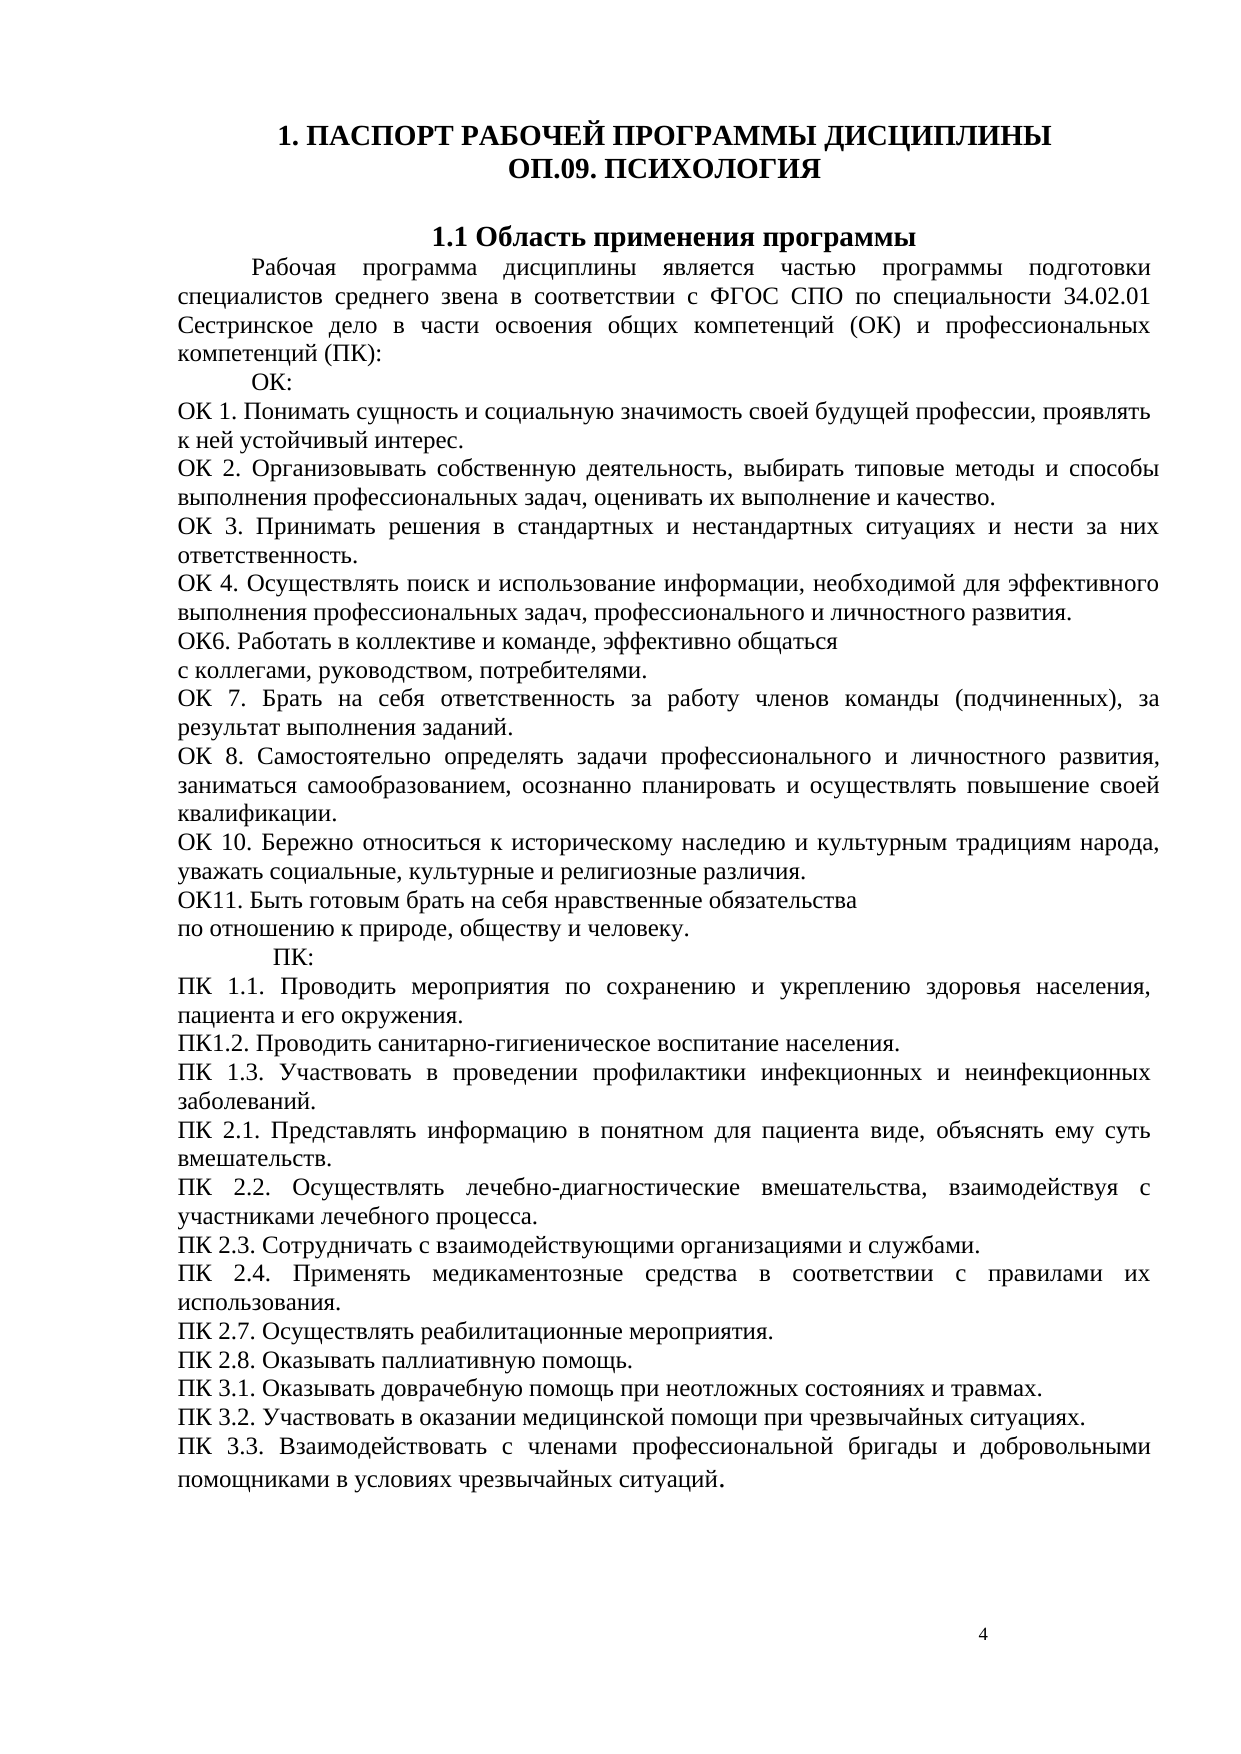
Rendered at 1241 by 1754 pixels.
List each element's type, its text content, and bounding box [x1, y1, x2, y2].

text ПК 2.8. Оказывать паллиативную помощь. [177, 1345, 1152, 1373]
text ПК 2.1. Представлять информацию в понятном для пациента виде, объяснять ему суть вмешательств. [177, 1115, 1152, 1172]
list ОК 4. Осуществлять поиск и использование информации, необходимой для эффективного выполнения профессиональных задач, профессионального и личностного развития. [177, 568, 1160, 626]
list ОК 10. Бережно относиться к историческому наследию и культурным традициям народа, уважать социальные, культурные и религиозные различия. [177, 827, 1160, 885]
list ОК 8. Самостоятельно определять задачи профессионального и личностного развития, заниматься самообразованием, осознанно планировать и осуществлять повышение своей квалификации. [177, 741, 1160, 827]
text ПК 3.1. Оказывать доврачебную помощь при неотложных состояниях и травмах. [177, 1373, 1152, 1402]
list ОК 7. Брать на себя ответственность за работу членов команды (подчиненных), за результат выполнения заданий. [177, 683, 1160, 741]
text ОК 1. Понимать сущность и социальную значимость своей будущей профессии, проявлять к ней устойчивый интерес. [177, 396, 1152, 453]
text ПК 2.3. Сотрудничать с взаимодействующими организациями и службами. [177, 1230, 1152, 1258]
text 1.1 Область применения программы [177, 219, 1171, 252]
text ПК 2.7. Осуществлять реабилитационные мероприятия. [177, 1316, 1152, 1345]
text ОК: [177, 367, 1152, 396]
list ОК 2. Организовывать собственную деятельность, выбирать типовые методы и способы выполнения профессиональных задач, оценивать их выполнение и качество. [177, 453, 1160, 511]
subtitle ОП.09. ПСИХОЛОГИЯ [177, 152, 1152, 185]
text ПК 2.2. Осуществлять лечебно-диагностические вмешательства, взаимодействуя с участниками лечебного процесса. [177, 1172, 1152, 1230]
list ОК 3. Принимать решения в стандартных и нестандартных ситуациях и нести за них ответственность. [177, 511, 1160, 568]
text Рабочая программа дисциплины является частью программы подготовки специалистов среднего звена в соответствии с ФГОС СПО по специальности 34.02.01 Сестринское дело в части освоения общих компетенций (ОК) и профессиональных компетенций (ПК): [177, 252, 1152, 367]
text ПК 1.1. Проводить мероприятия по сохранению и укреплению здоровья населения, пациента и его окружения. [177, 971, 1152, 1028]
text ПК 1.3. Участвовать в проведении профилактики инфекционных и неинфекционных заболеваний. [177, 1057, 1152, 1115]
list ОК6. Работать в коллективе и команде, эффективно общаться с коллегами, руководством, потребителями. [177, 626, 1152, 683]
list ОК11. Быть готовым брать на себя нравственные обязательства по отношению к природе, обществу и человеку. [177, 885, 1160, 942]
text ПК 3.3. Взаимодействовать с членами профессиональной бригады и добровольными помощниками в условиях чрезвычайных ситуаций. [177, 1431, 1152, 1493]
text ПК1.2. Проводить санитарно-гигиеническое воспитание населения. [177, 1028, 1152, 1057]
subtitle 1. паспорт РАБОЧЕЙ ПРОГРАММЫ ДИСЦИПЛИНЫ [177, 118, 1152, 152]
text ПК 3.2. Участвовать в оказании медицинской помощи при чрезвычайных ситуациях. [177, 1402, 1152, 1431]
text ПК: [177, 942, 1152, 971]
text ПК 2.4. Применять медикаментозные средства в соответствии с правилами их использования. [177, 1258, 1152, 1316]
